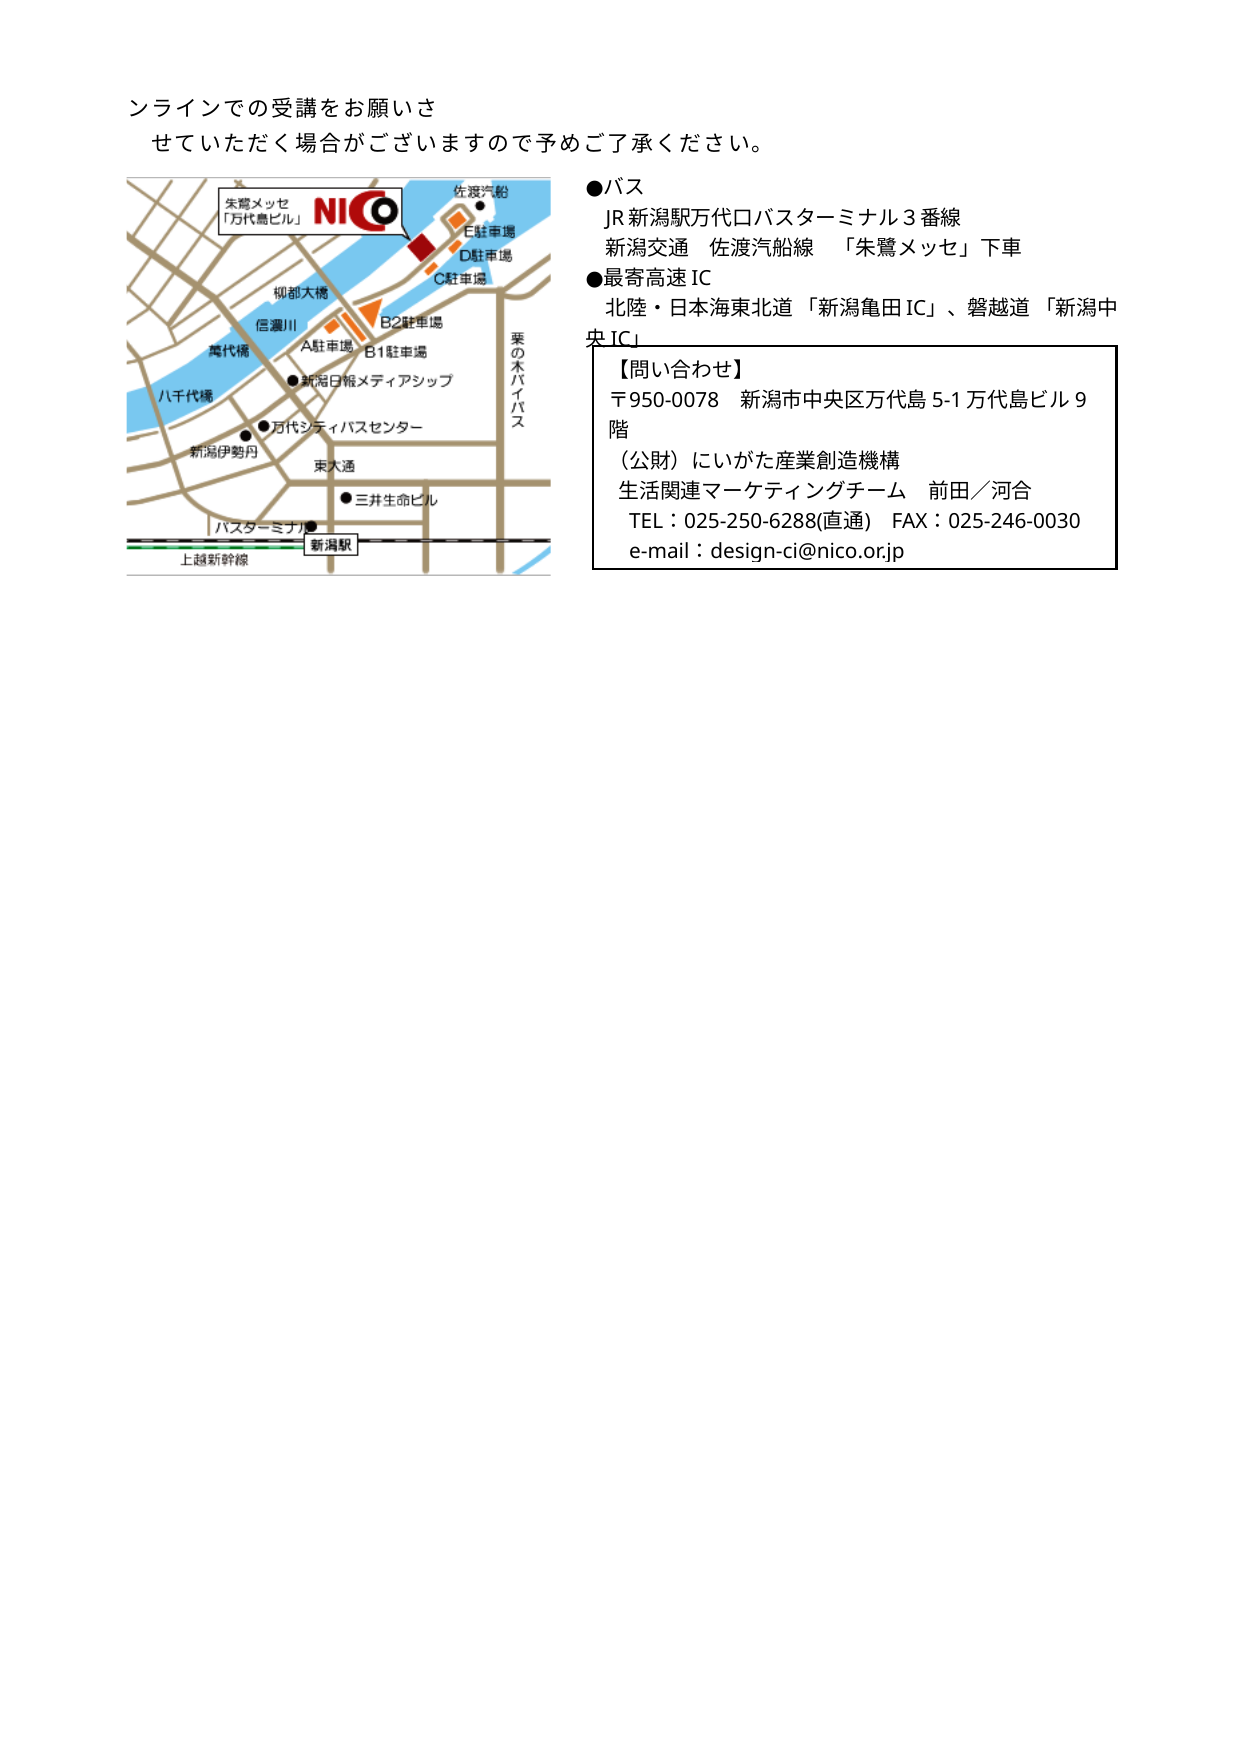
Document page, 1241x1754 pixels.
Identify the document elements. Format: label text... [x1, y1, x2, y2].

text せていただく場合がございますので予めご了承ください。 [124, 124, 1074, 159]
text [103, 89, 1074, 124]
picture [126, 177, 551, 576]
